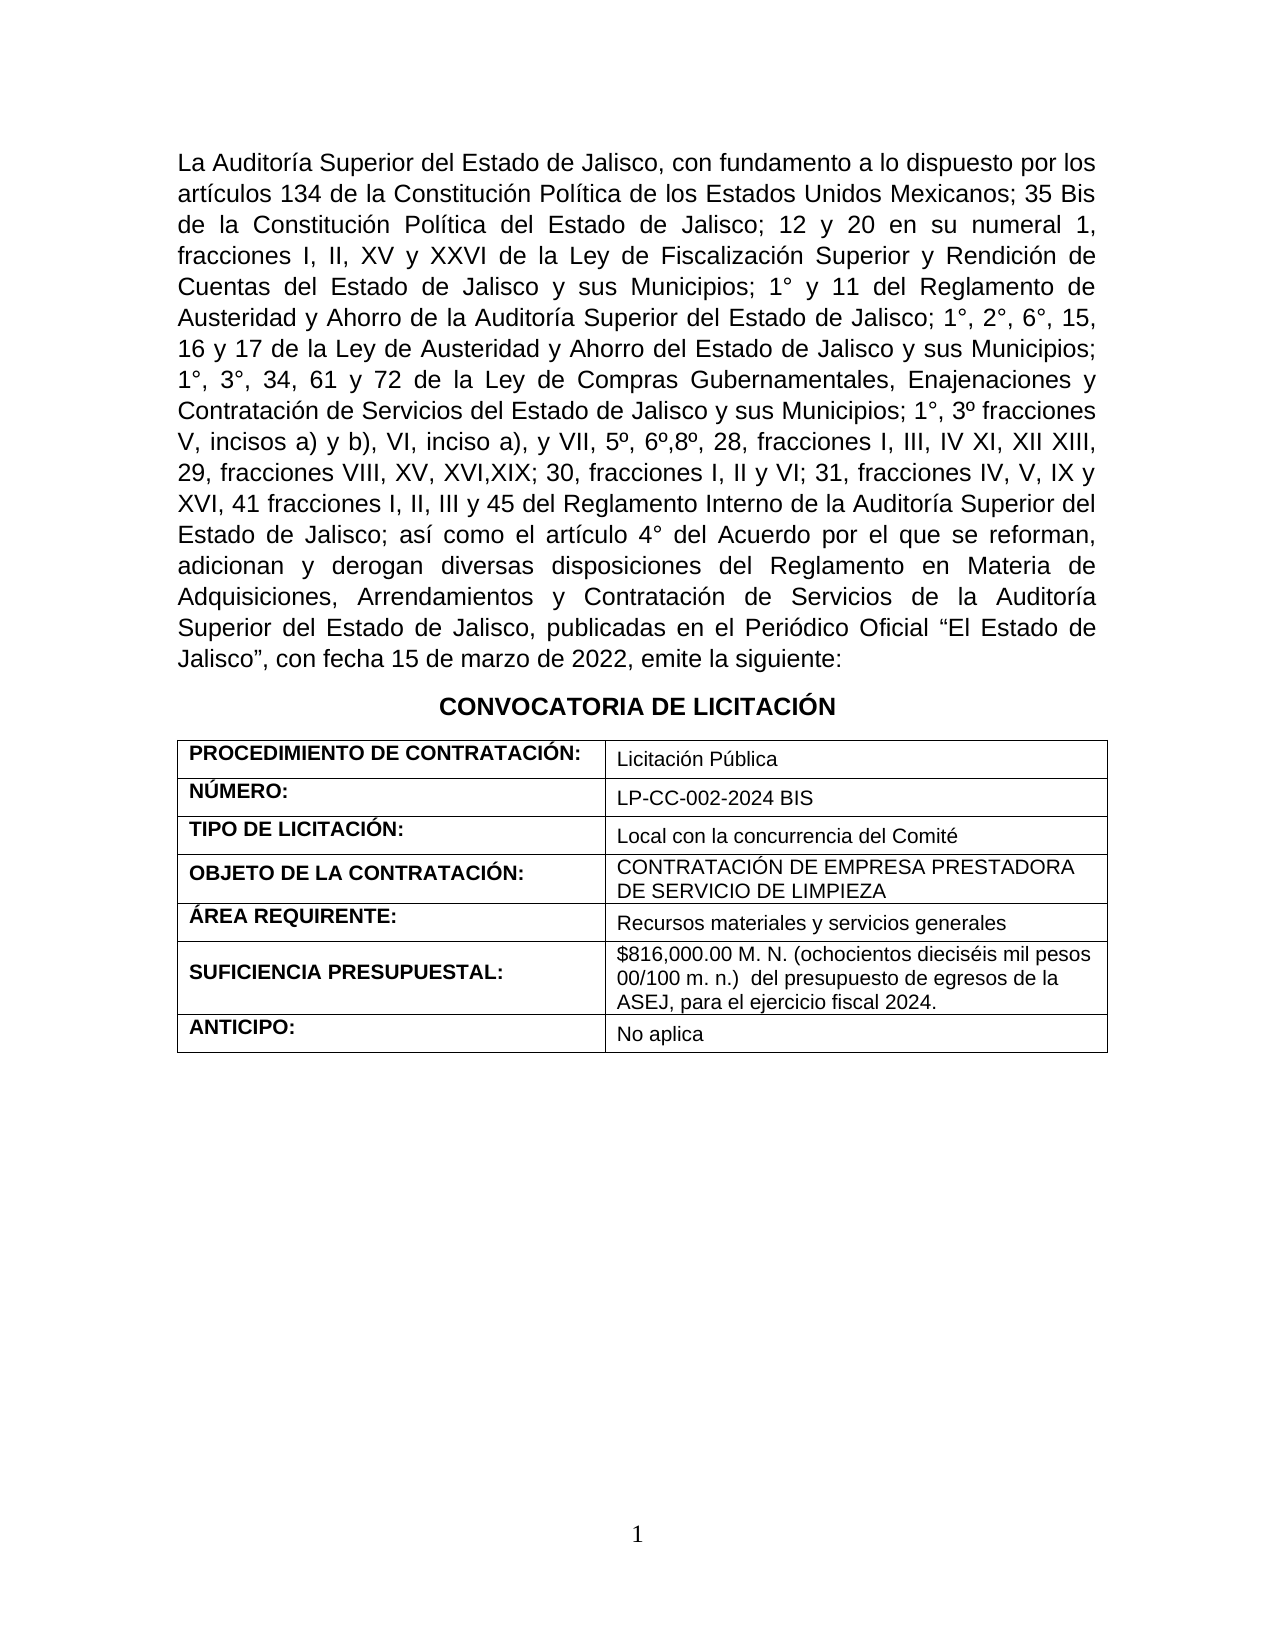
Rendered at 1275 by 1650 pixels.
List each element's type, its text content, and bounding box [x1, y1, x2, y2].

table_cell No aplica [606, 1015, 1107, 1052]
table_cell SUFICIENCIA PRESUPUESTAL: [178, 942, 605, 1014]
text CONVOCATORIA DE LICITACIÓN [177, 692, 1098, 721]
table_cell CONTRATACIÓN DE EMPRESA PRESTADORA DE SERVICIO DE LIMPIEZA [606, 855, 1107, 903]
table_cell TIPO DE LICITACIÓN: [178, 817, 605, 854]
table_cell LP-CC-002-2024 BIS [606, 779, 1107, 816]
text La Auditoría Superior del Estado de Jalisco, con fundamento a lo dispuesto por los artículos 134 de la Constitución Política de los Estados Unidos Mexicanos; 35 Bis de la Constitución Política del Estado de Jalisco; 12 y 20 en su numeral 1, fracciones I, II, XV y XXVI de la Ley de Fiscalización Superior y Rendición de Cuentas del Estado de Jalisco y sus Municipios; 1° y 11 del Reglamento de Austeridad y Ahorro de la Auditoría Superior del Estado de Jalisco; 1°, 2°, 6°, 15, 16 y 17 de la Ley de Austeridad y Ahorro del Estado de Jalisco y sus Municipios; 1°, 3°, 34, 61 y 72 de la Ley de Compras Gubernamentales, Enajenaciones y Contratación de Servicios del Estado de Jalisco y sus Municipios; 1°, 3º fracciones V, incisos a) y b), VI, inciso a), y VII, 5º, 6º,8º, 28, fracciones I, III, IV XI, XII XIII, 29, fracciones VIII, XV, XVI,XIX; 30, fracciones I, II y VI; 31, fracciones IV, V, IX y XVI, 41 fracciones I, II, III y 45 del Reglamento Interno de la Auditoría Superior del Estado de Jalisco; así como el artículo 4° del Acuerdo por el que se reforman, adicionan y derogan diversas disposiciones del Reglamento en Materia de Adquisiciones, Arrendamientos y Contratación de Servicios de la Auditoría Superior del Estado de Jalisco, publicadas en el Periódico Oficial “El Estado de Jalisco”, con fecha 15 de marzo de 2022, emite la siguiente: [177, 148, 1098, 673]
table_cell NÚMERO: [178, 779, 605, 816]
table_cell ÁREA REQUIRENTE: [178, 904, 605, 941]
table_cell $816,000.00 M. N. (ochocientos dieciséis mil pesos 00/100 m. n.) del presupuesto de egresos de la ASEJ, para el ejercicio fiscal 2024. [606, 942, 1107, 1014]
table_cell OBJETO DE LA CONTRATACIÓN: [178, 855, 605, 903]
table_cell Recursos materiales y servicios generales [606, 904, 1107, 941]
table_cell Local con la concurrencia del Comité [606, 817, 1107, 854]
table_cell ANTICIPO: [178, 1015, 605, 1052]
table_header PROCEDIMIENTO DE CONTRATACIÓN: [178, 741, 605, 778]
table_header Licitación Pública [606, 741, 1107, 778]
